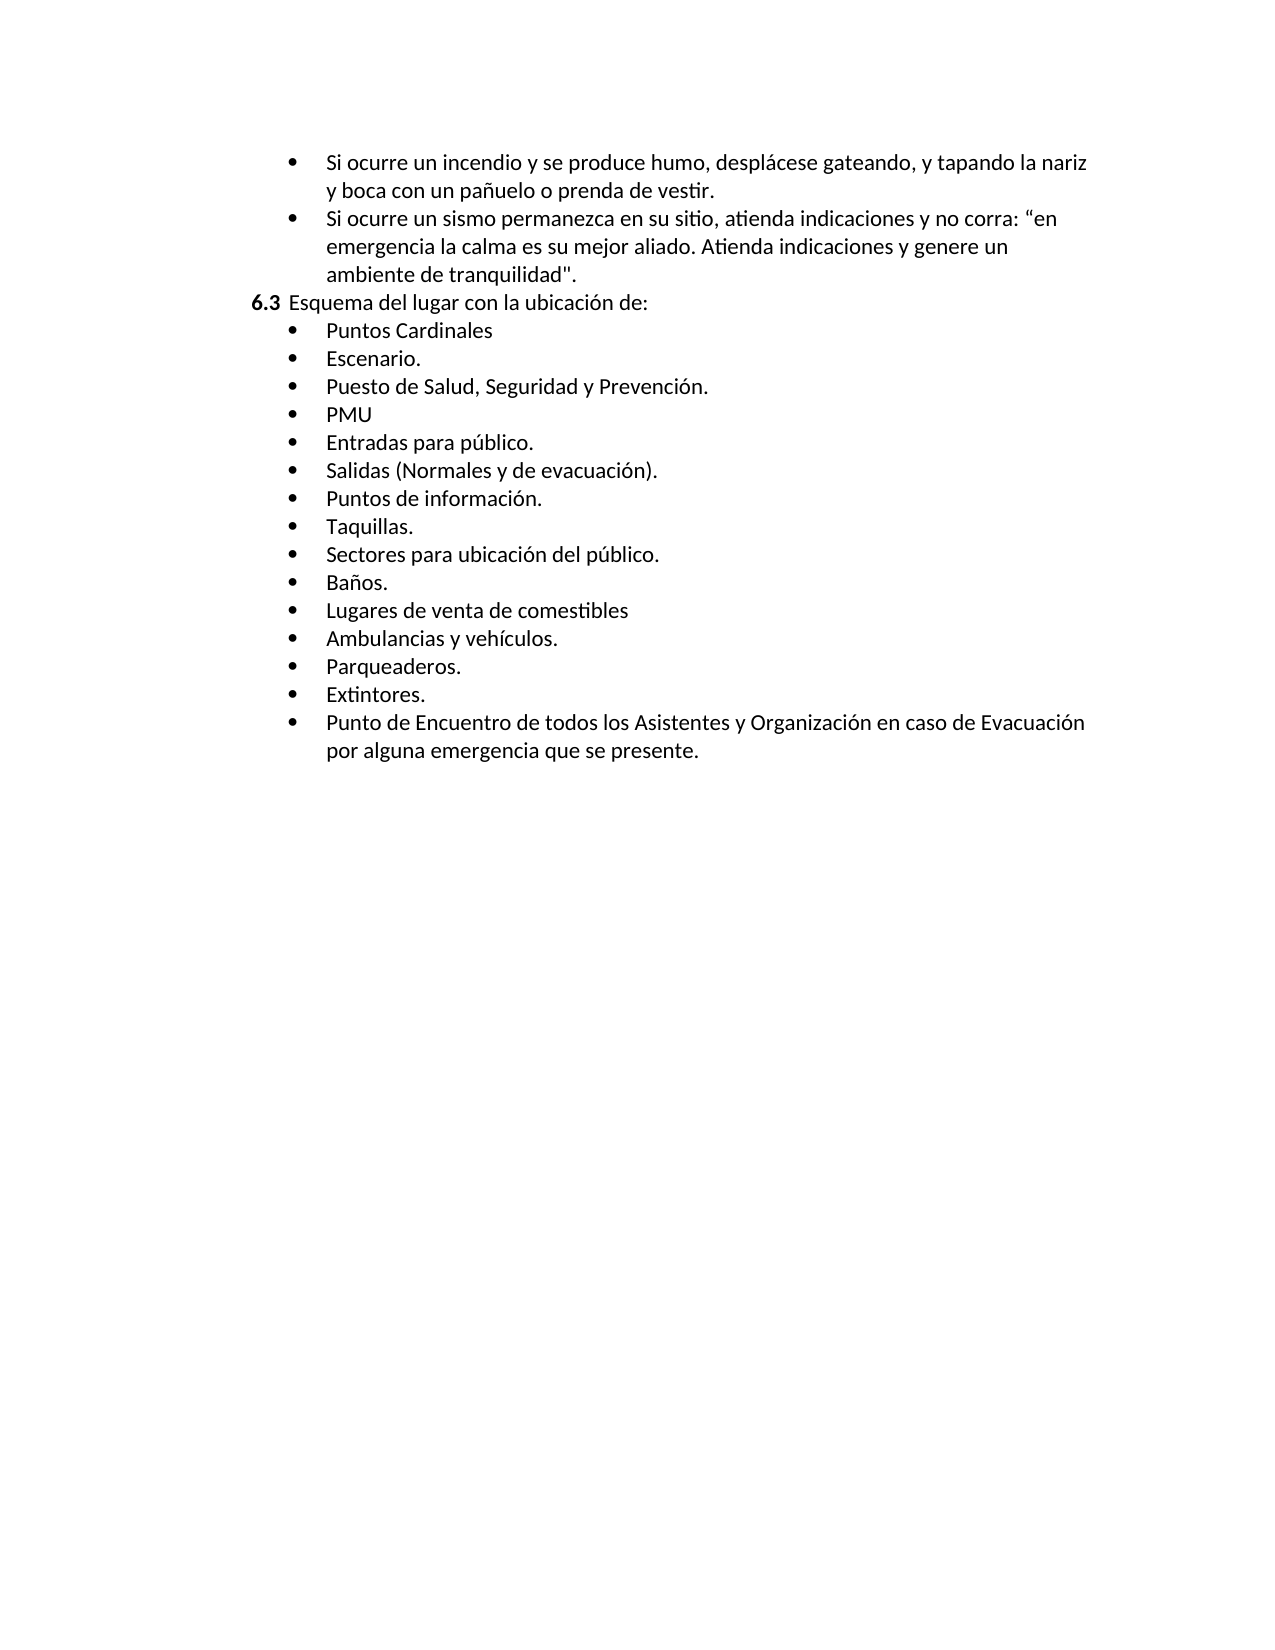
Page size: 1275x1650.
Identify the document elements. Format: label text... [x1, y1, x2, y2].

list Salidas (Normales y de evacuación). [288, 456, 1098, 484]
list Sectores para ubicación del público. [288, 540, 1098, 568]
list Lugares de venta de comestibles [288, 596, 1098, 624]
list Si ocurre un sismo permanezca en su sitio, atienda indicaciones y no corra: “en emergencia la calma es su mejor aliado. Atienda indicaciones y genere un ambiente de tranquilidad". [288, 204, 1098, 288]
list Ambulancias y vehículos. [288, 624, 1098, 652]
list Punto de Encuentro de todos los Asistentes y Organización en caso de Evacuación por alguna emergencia que se presente. [288, 708, 1098, 764]
list Escenario. [288, 344, 1098, 372]
list Esquema del lugar con la ubicación de: [251, 288, 1098, 316]
list Extintores. [288, 680, 1098, 708]
list Taquillas. [288, 512, 1098, 540]
list PMU [288, 400, 1098, 428]
list Puntos Cardinales [288, 316, 1098, 344]
list Entradas para público. [288, 428, 1098, 456]
list Puesto de Salud, Seguridad y Prevención. [288, 372, 1098, 400]
list Baños. [288, 568, 1098, 596]
list Si ocurre un incendio y se produce humo, desplácese gateando, y tapando la nariz y boca con un pañuelo o prenda de vestir. [288, 148, 1098, 204]
list Parqueaderos. [288, 652, 1098, 680]
list Puntos de información. [288, 484, 1098, 512]
